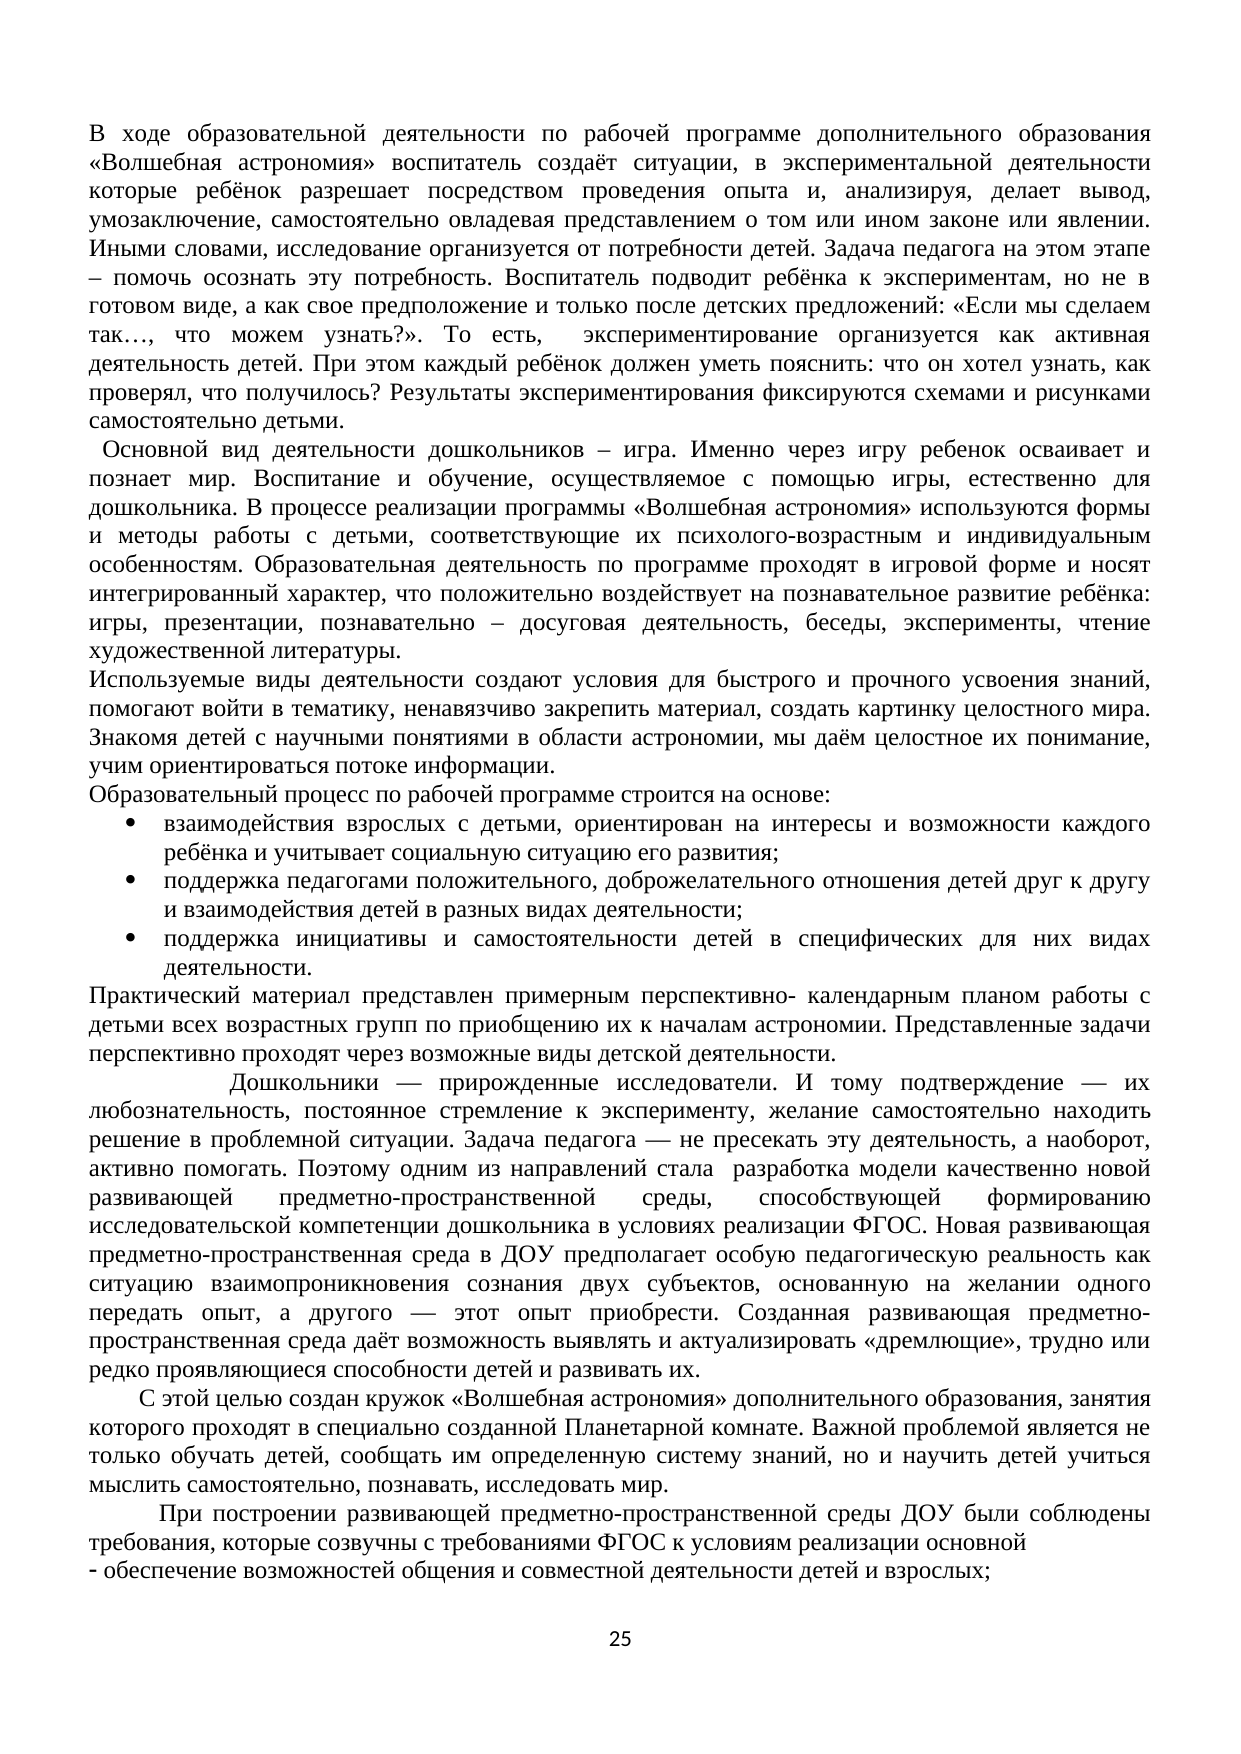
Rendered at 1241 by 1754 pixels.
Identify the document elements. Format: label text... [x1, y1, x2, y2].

list взаимодействия взрослых с детьми, ориентирован на интересы и возможности каждого ребёнка и учитывает социальную ситуацию его развития; [126, 808, 1152, 866]
text При построении развивающей предметно-пространственной среды ДОУ были соблюдены требования, которые созвучны с требованиями ФГОС к условиям реализации основной [89, 1498, 1152, 1556]
text Дошкольники — прирожденные исследователи. И тому подтверждение — их любознательность, постоянное стремление к эксперименту, желание самостоятельно находить решение в проблемной ситуации. 3адача педагога — не пресекать эту деятельность, а наоборот, активно помогать. Поэтому одним из направлений стала разработка модели качественно новой развивающей предметно-пространственной среды, способствующей формированию исследовательской компетенции дошкольника в условиях реализации ФГОС. Новая развивающая предметно-пространственная среда в ДОУ предполагает особую педагогическую реальность как ситуацию взаимопроникновения сознания двух субъектов, основанную на желании одного передать опыт, а другого — этот опыт приобрести. Созданная развивающая предметно-пространственная среда даёт возможность выявлять и актуализировать «дремлющие», трудно или редко проявляющиеся способности детей и развивать их. [89, 1067, 1152, 1383]
list поддержка педагогами положительного, доброжелательного отношения детей друг к другу и взаимодействия детей в разных видах деятельности; [126, 866, 1152, 923]
text Практический материал представлен примерным перспективно- календарным планом работы с детьми всех возрастных групп по приобщению их к началам астрономии. Представленные задачи перспективно проходят через возможные виды детской деятельности. [89, 981, 1152, 1067]
text Основной вид деятельности дошкольников – игра. Именно через игру ребенок осваивает и познает мир. Воспитание и обучение, осуществляемое с помощью игры, естественно для дошкольника. В процессе реализации программы «Волшебная астрономия» используются формы и методы работы с детьми, соответствующие их психолого-возрастным и индивидуальным особенностям. Образовательная деятельность по программе проходят в игровой форме и носят интегрированный характер, что положительно воздействует на познавательное развитие ребёнка: игры, презентации, познавательно – досуговая деятельность, беседы, эксперименты, чтение художественной литературы. [89, 434, 1152, 664]
text В ходе образовательной деятельности по рабочей программе дополнительного образования «Волшебная астрономия» воспитатель создаёт ситуации, в экспериментальной деятельности которые ребёнок разрешает посредством проведения опыта и, анализируя, делает вывод, умозаключение, самостоятельно овладевая представлением о том или ином законе или явлении. Иными словами, исследование организуется от потребности детей. Задача педагога на этом этапе – помочь осознать эту потребность. Воспитатель подводит ребёнка к экспериментам, но не в готовом виде, а как свое предположение и только после детских предложений: «Если мы сделаем так…, что можем узнать?». То есть, экспериментирование организуется как активная деятельность детей. При этом каждый ребёнок должен уметь пояснить: что он хотел узнать, как проверял, что получилось? Результаты экспериментирования фиксируются схемами и рисунками самостоятельно детьми. [89, 118, 1152, 434]
text С этой целью создан кружок «Волшебная астрономия» дополнительного образования, занятия которого проходят в специально созданной Планетарной комнате. Важной проблемой является не только обучать детей, сообщать им определенную систему знаний, но и научить детей учиться мыслить самостоятельно, познавать, исследовать мир. [89, 1383, 1152, 1498]
text Образовательный процесс по рабочей программе строится на основе: [89, 779, 1152, 808]
list поддержка инициативы и самостоятельности детей в специфических для них видах деятельности. [126, 923, 1152, 981]
text Используемые виды деятельности создают условия для быстрого и прочного усвоения знаний, помогают войти в тематику, ненавязчиво закрепить материал, создать картинку целостного мира. Знакомя детей с научными понятиями в области астрономии, мы даём целостное их понимание, учим ориентироваться потоке информации. [89, 664, 1152, 779]
text обеспечение возможностей общения и совместной деятельности детей и взрослых; [89, 1556, 1152, 1584]
